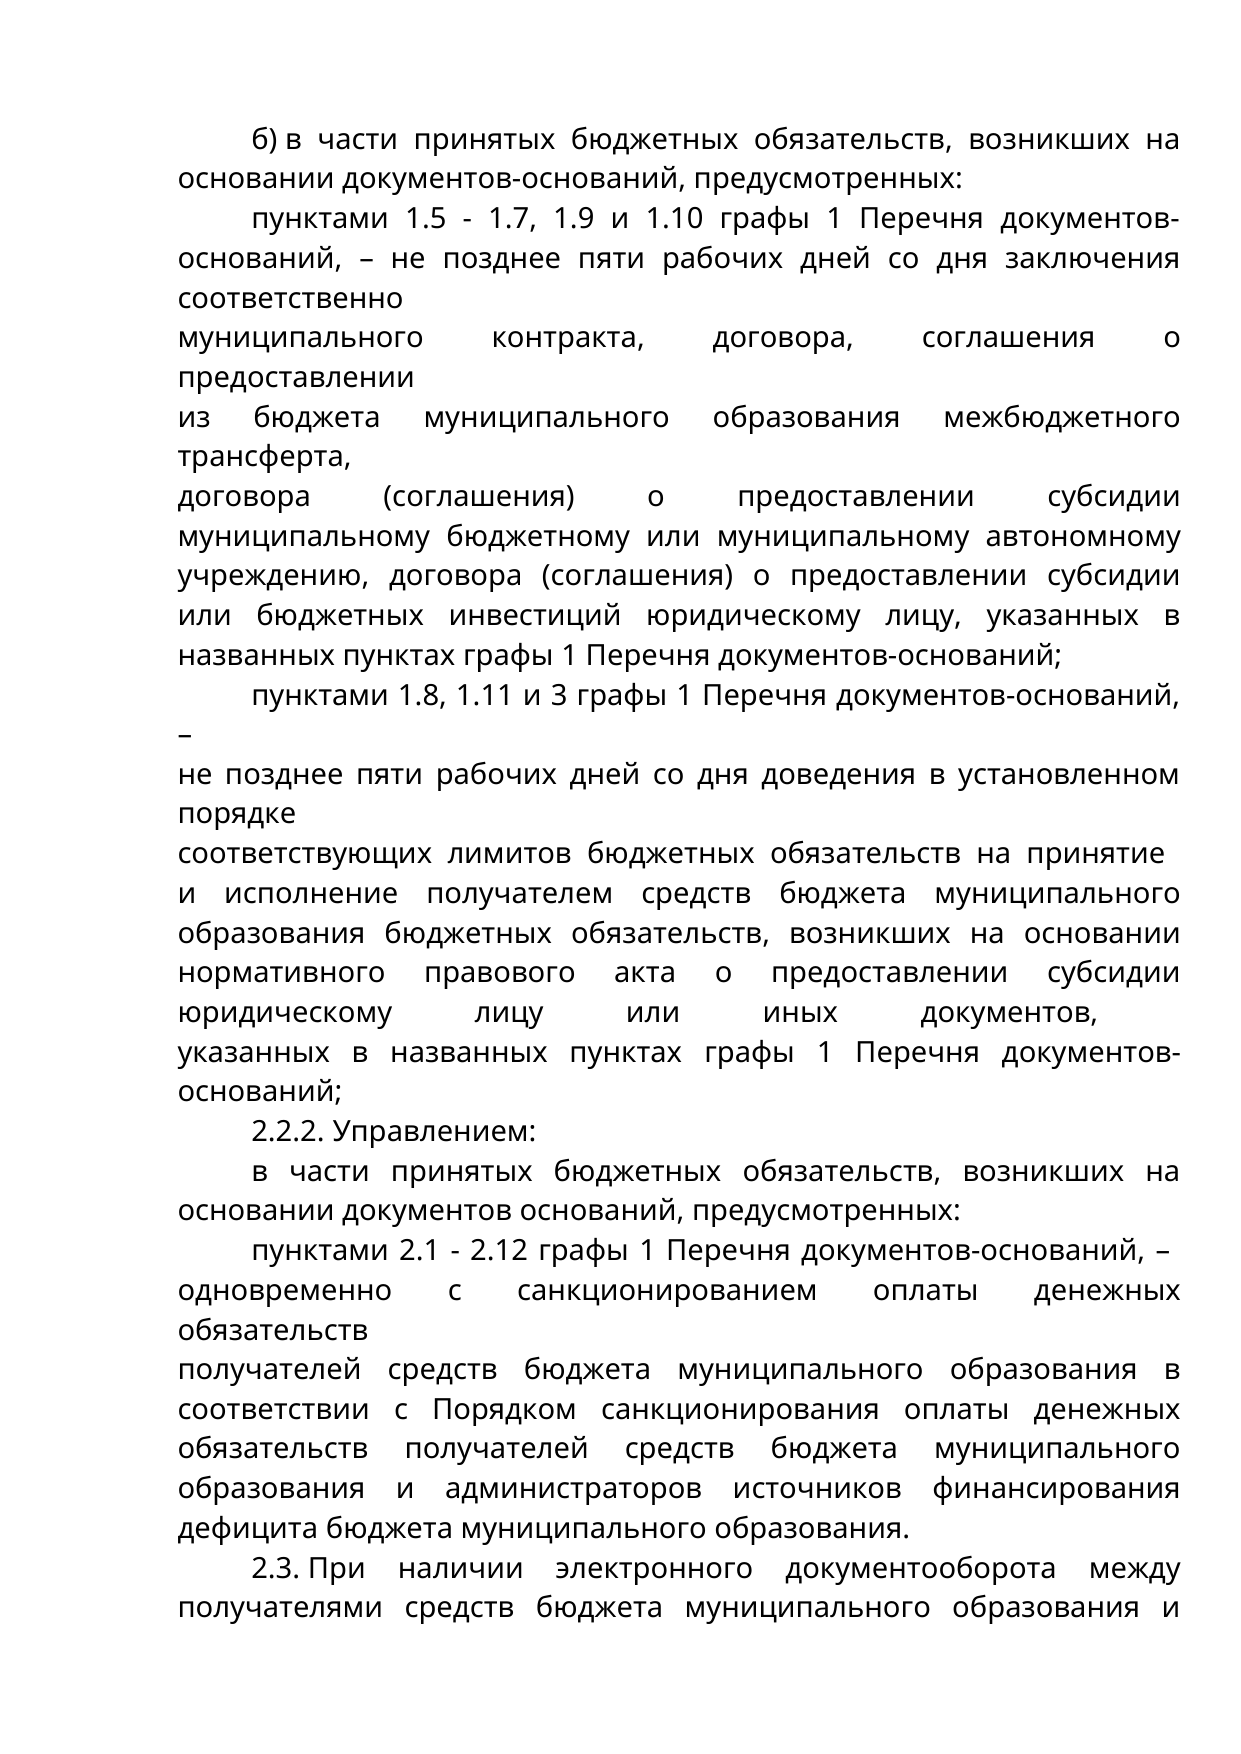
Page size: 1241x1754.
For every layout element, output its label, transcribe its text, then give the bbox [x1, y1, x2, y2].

text пунктами 1.8, 1.11 и 3 графы 1 Перечня документов-оснований, – не позднее пяти рабочих дней со дня доведения в установленном порядке соответствующих лимитов бюджетных обязательств на принятие и исполнение получателем средств бюджета муниципального образования бюджетных обязательств, возникших на основании нормативного правового акта о предоставлении субсидии юридическому лицу или иных документов, указанных в названных пунктах графы 1 Перечня документов-оснований; [177, 674, 1181, 1110]
text б) в части принятых бюджетных обязательств, возникших на основании документов-оснований, предусмотренных: [177, 118, 1181, 197]
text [177, 1547, 1181, 1626]
text пунктами 2.1 - 2.12 графы 1 Перечня документов-оснований, – одновременно с санкционированием оплаты денежных обязательств получателей средств бюджета муниципального образования в соответствии с Порядком санкционирования оплаты денежных обязательств получателей средств бюджета муниципального образования и администраторов источников финансирования дефицита бюджета муниципального образования. [177, 1229, 1181, 1547]
text 2.2.2. Управлением: [177, 1110, 1181, 1150]
text пунктами 1.5 - 1.7, 1.9 и 1.10 графы 1 Перечня документов-оснований, – не позднее пяти рабочих дней со дня заключения соответственно муниципального контракта, договора, соглашения о предоставлении из бюджета муниципального образования межбюджетного трансферта, договора (соглашения) о предоставлении субсидии муниципальному бюджетному или муниципальному автономному учреждению, договора (соглашения) о предоставлении субсидии или бюджетных инвестиций юридическому лицу, указанных в названных пунктах графы 1 Перечня документов-оснований; [177, 197, 1181, 674]
text в части принятых бюджетных обязательств, возникших на основании документов оснований, предусмотренных: [177, 1150, 1181, 1229]
